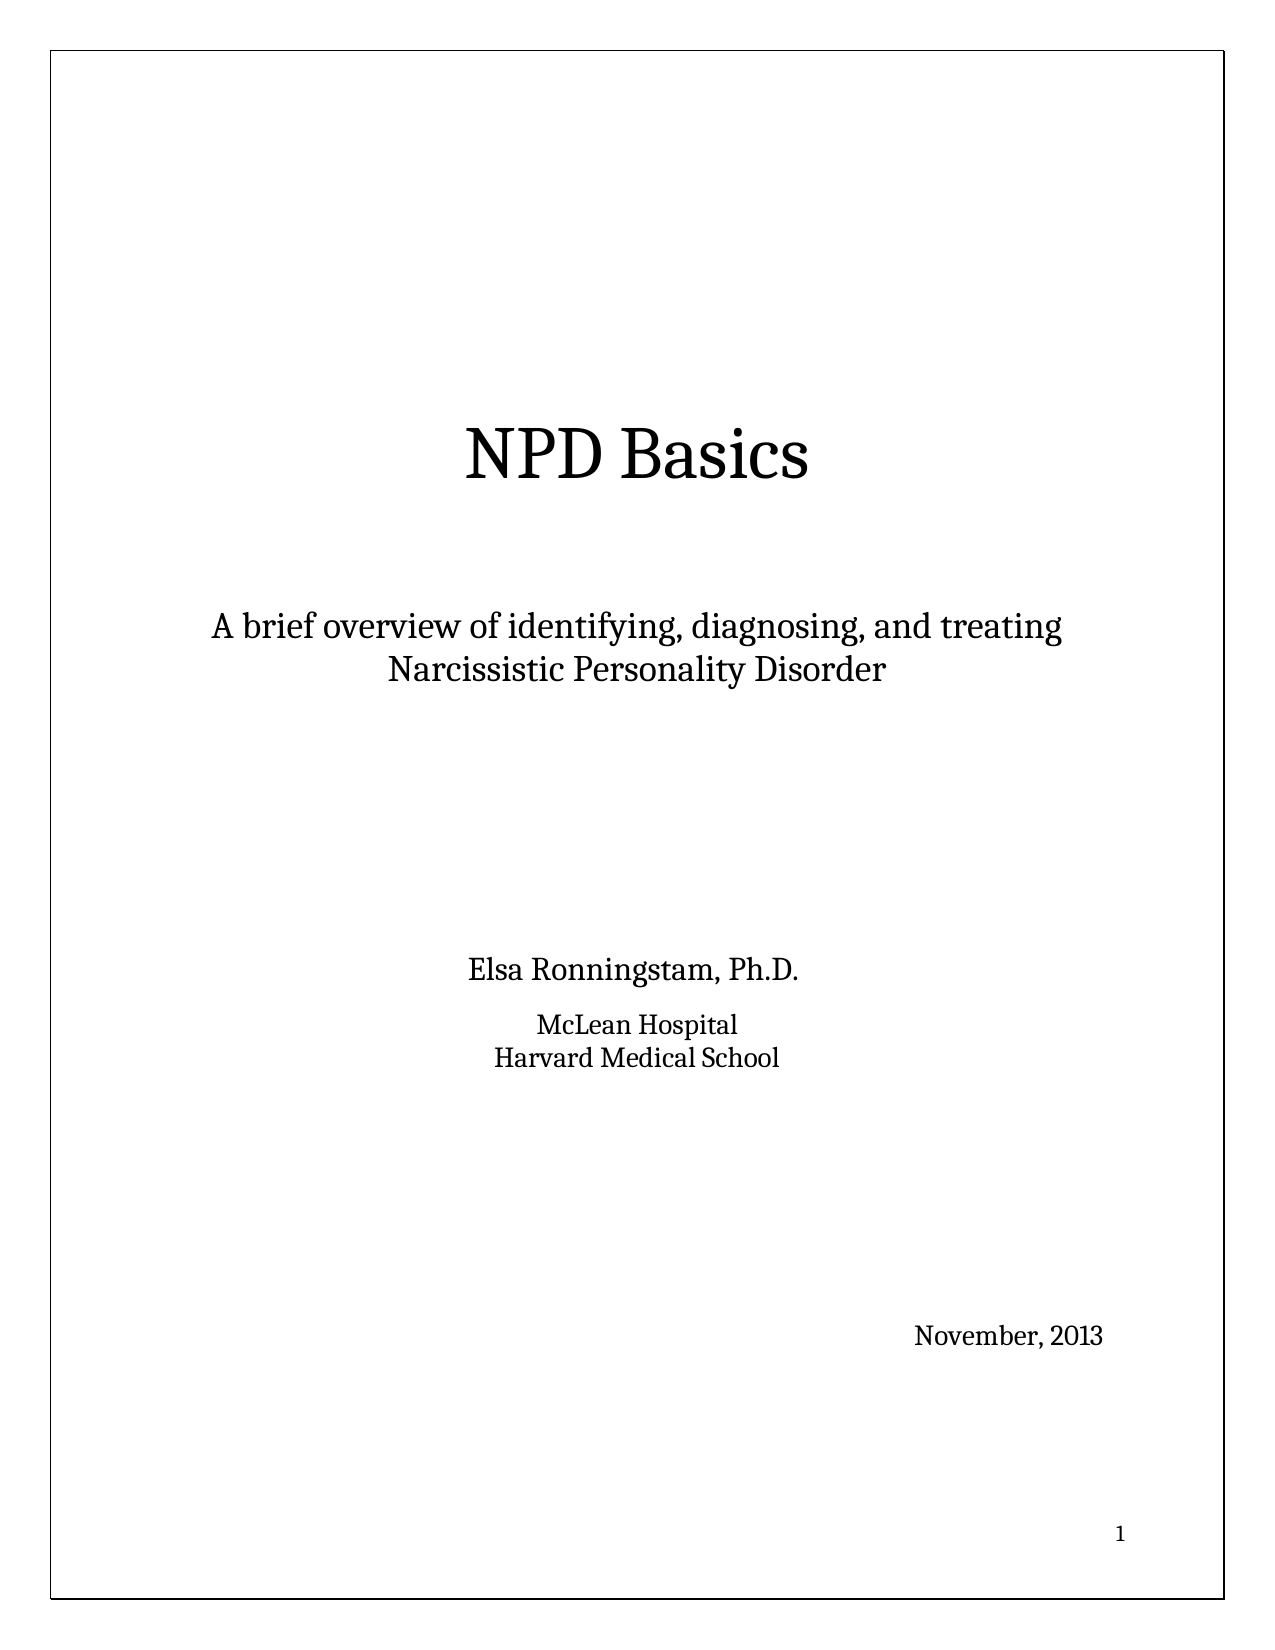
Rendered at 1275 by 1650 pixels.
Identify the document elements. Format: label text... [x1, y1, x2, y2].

text Elsa Ronningstam, Ph.D. McLean Hospital Harvard Medical School [150, 951, 1124, 1102]
text NPD Basics [150, 411, 1124, 498]
text A brief overview of identifying, diagnosing, and treating Narcissistic Personality Disorder [150, 518, 1124, 875]
text November, 2013 [150, 1286, 1124, 1379]
